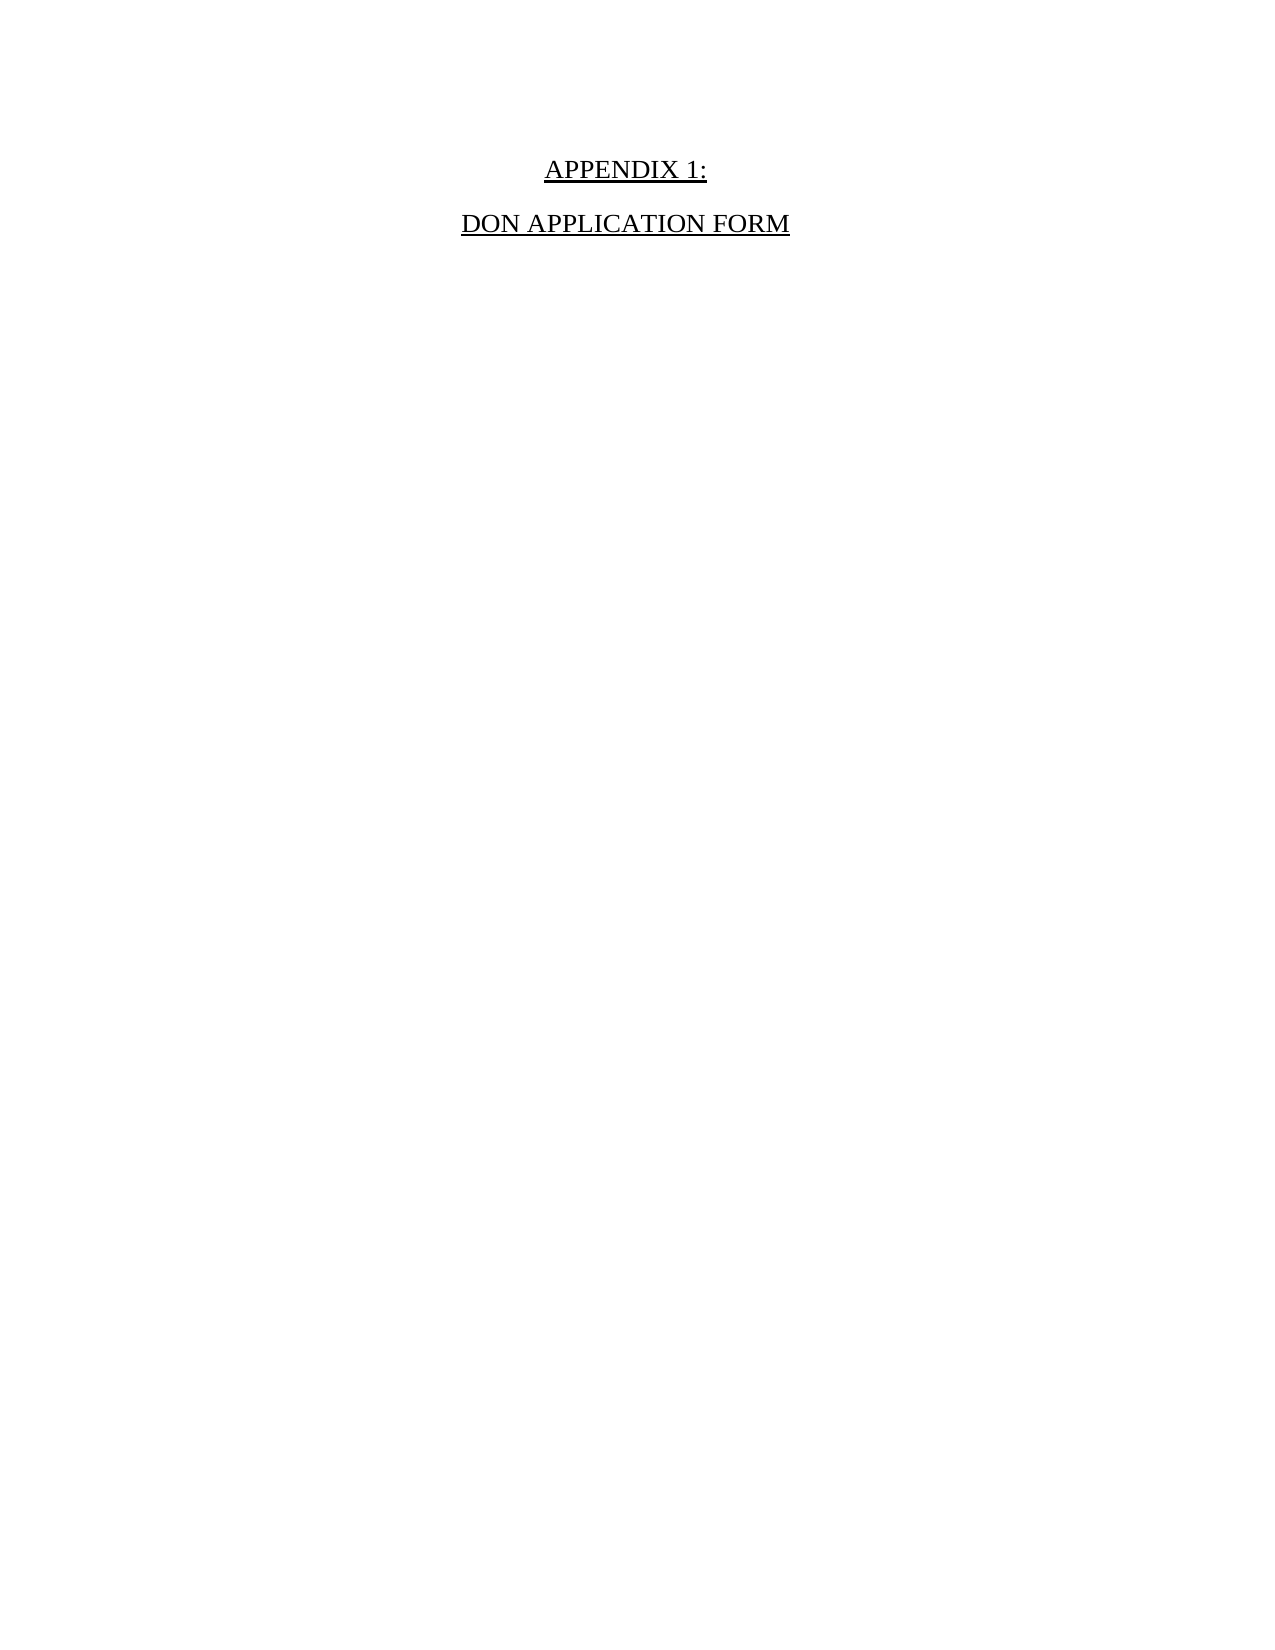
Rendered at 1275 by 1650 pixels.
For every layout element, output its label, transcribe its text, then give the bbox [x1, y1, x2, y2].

text DON APPLICATION FORM [390, 208, 861, 238]
subtitle APPENDIX 1: [390, 154, 861, 184]
